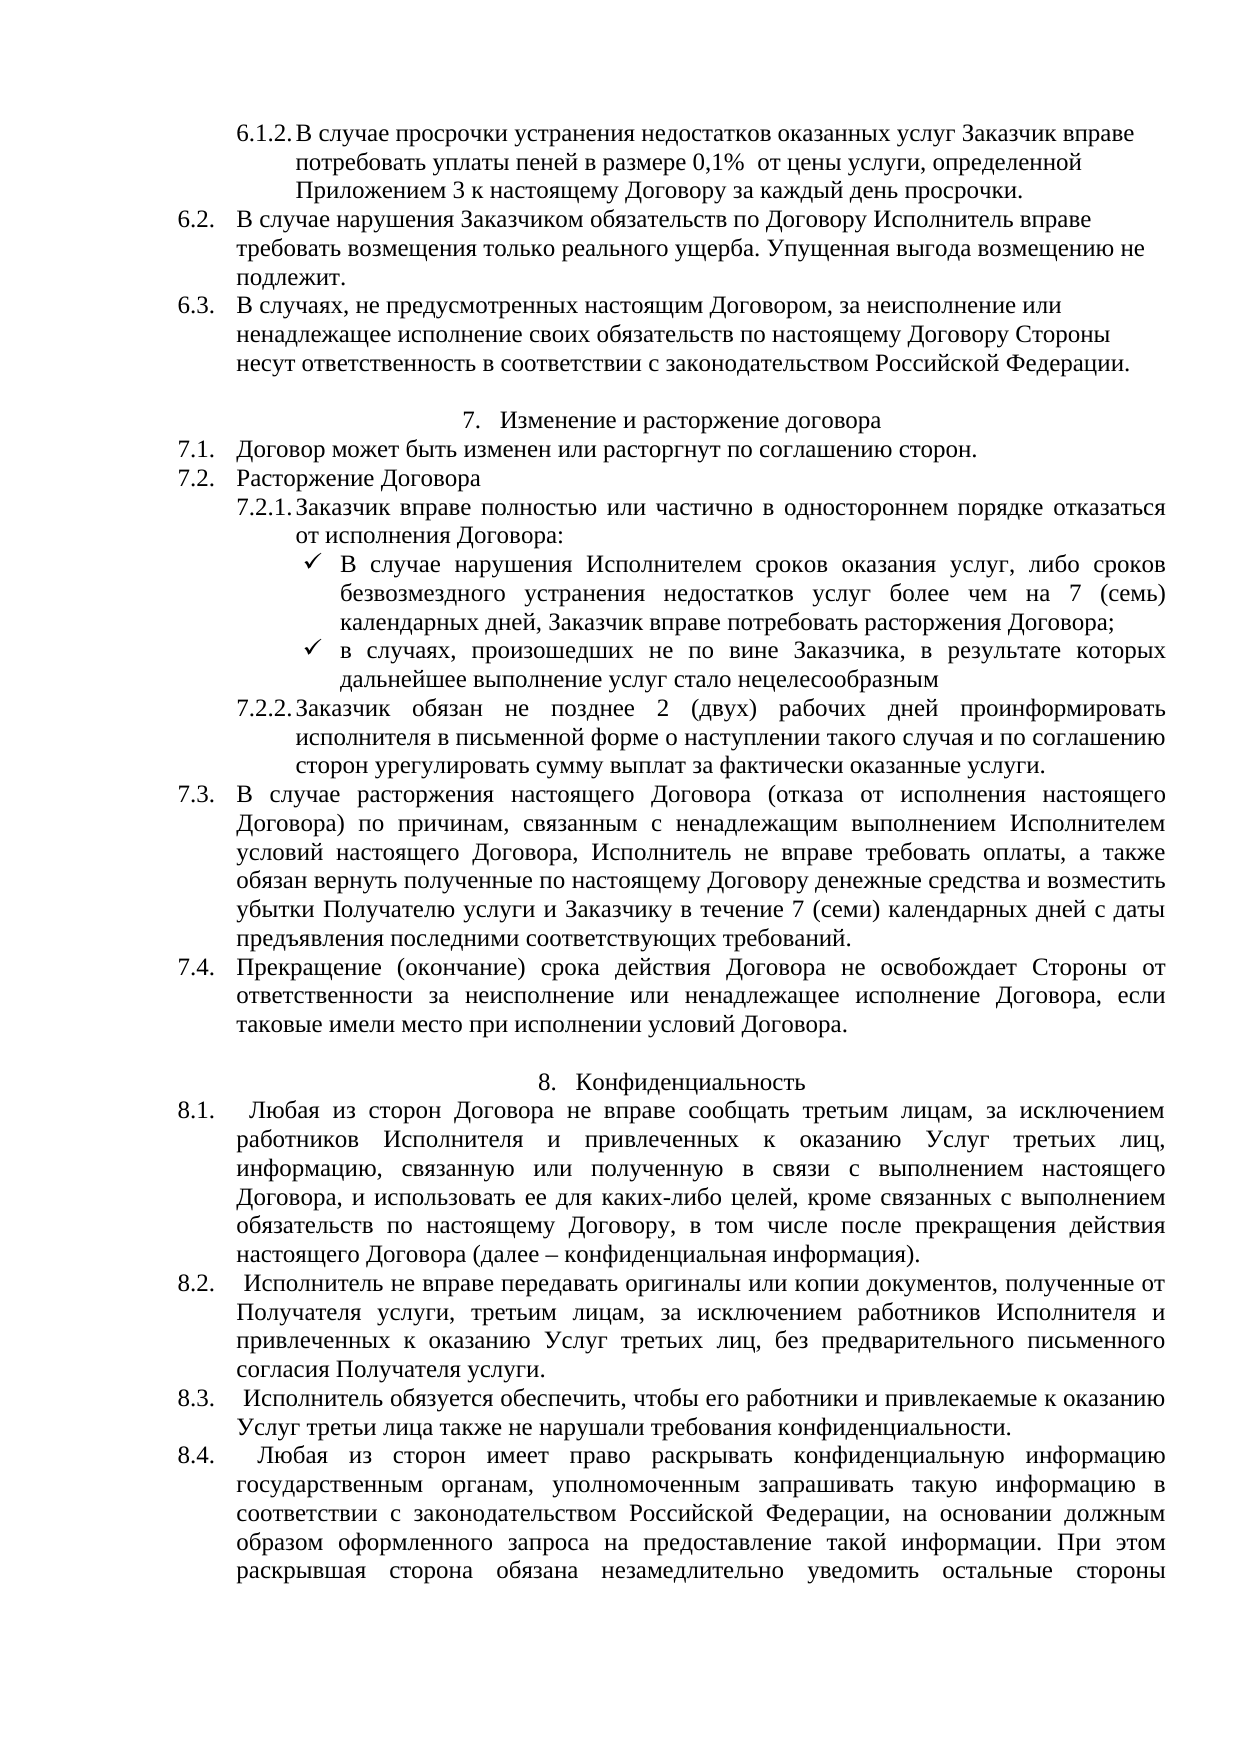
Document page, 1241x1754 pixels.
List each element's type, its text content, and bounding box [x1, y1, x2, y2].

text 6.3. В случаях, не предусмотренных настоящим Договором, за неисполнение или ненадлежащее исполнение своих обязательств по настоящему Договору Стороны несут ответственность в соответствии с законодательством Российской Федерации. [177, 291, 1167, 377]
list Заказчик обязан не позднее 2 (двух) рабочих дней проинформировать исполнителя в письменной форме о наступлении такого случая и по соглашению сторон урегулировать сумму выплат за фактически оказанные услуги. [236, 693, 1167, 779]
list в случаях, произошедших не по вине Заказчика, в результате которых дальнейшее выполнение услуг стало нецелесообразным [302, 636, 1167, 693]
list В случае расторжения настоящего Договора (отказа от исполнения настоящего Договора) по причинам, связанным с ненадлежащим выполнением Исполнителем условий настоящего Договора, Исполнитель не вправе требовать оплаты, а также обязан вернуть полученные по настоящему Договору денежные средства и возместить убытки Получателю услуги и Заказчику в течение 7 (семи) календарных дней с даты предъявления последними соответствующих требований. [177, 779, 1167, 952]
list Конфиденциальность [177, 1067, 1167, 1096]
list Договор может быть изменен или расторгнут по соглашению сторон. [177, 434, 1167, 463]
text 6.2. В случае нарушения Заказчиком обязательств по Договору Исполнитель вправе требовать возмещения только реального ущерба. Упущенная выгода возмещению не подлежит. [177, 204, 1167, 291]
text 8.1. Любая из сторон Договора не вправе сообщать третьим лицам, за исключением работников Исполнителя и привлеченных к оказанию Услуг третьих лиц, информацию, связанную или полученную в связи с выполнением настоящего Договора, и использовать ее для каких-либо целей, кроме связанных с выполнением обязательств по настоящему Договору, в том числе после прекращения действия настоящего Договора (далее – конфиденциальная информация). [177, 1096, 1167, 1268]
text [177, 1441, 1167, 1584]
list Прекращение (окончание) срока действия Договора не освобождает Стороны от ответственности за неисполнение или ненадлежащее исполнение Договора, если таковые имели место при исполнении условий Договора. [177, 952, 1167, 1038]
list В случае нарушения Исполнителем сроков оказания услуг, либо сроков безвозмездного устранения недостатков услуг более чем на 7 (семь) календарных дней, Заказчик вправе потребовать расторжения Договора; [302, 549, 1167, 636]
list Заказчик вправе полностью или частично в одностороннем порядке отказаться от исполнения Договора: [236, 492, 1167, 549]
text 8.3. Исполнитель обязуется обеспечить, чтобы его работники и привлекаемые к оказанию Услуг третьи лица также не нарушали требования конфиденциальности. [177, 1383, 1167, 1441]
list Изменение и расторжение договора [177, 406, 1167, 434]
list Расторжение Договора [177, 463, 1167, 492]
text 6.1.2. В случае просрочки устранения недостатков оказанных услуг Заказчик вправе потребовать уплаты пеней в размере 0,1% от цены услуги, определенной Приложением 3 к настоящему Договору за каждый день просрочки. [236, 118, 1167, 204]
text 8.2. Исполнитель не вправе передавать оригиналы или копии документов, полученные от Получателя услуги, третьим лицам, за исключением работников Исполнителя и привлеченных к оказанию Услуг третьих лиц, без предварительного письменного согласия Получателя услуги. [177, 1268, 1167, 1383]
